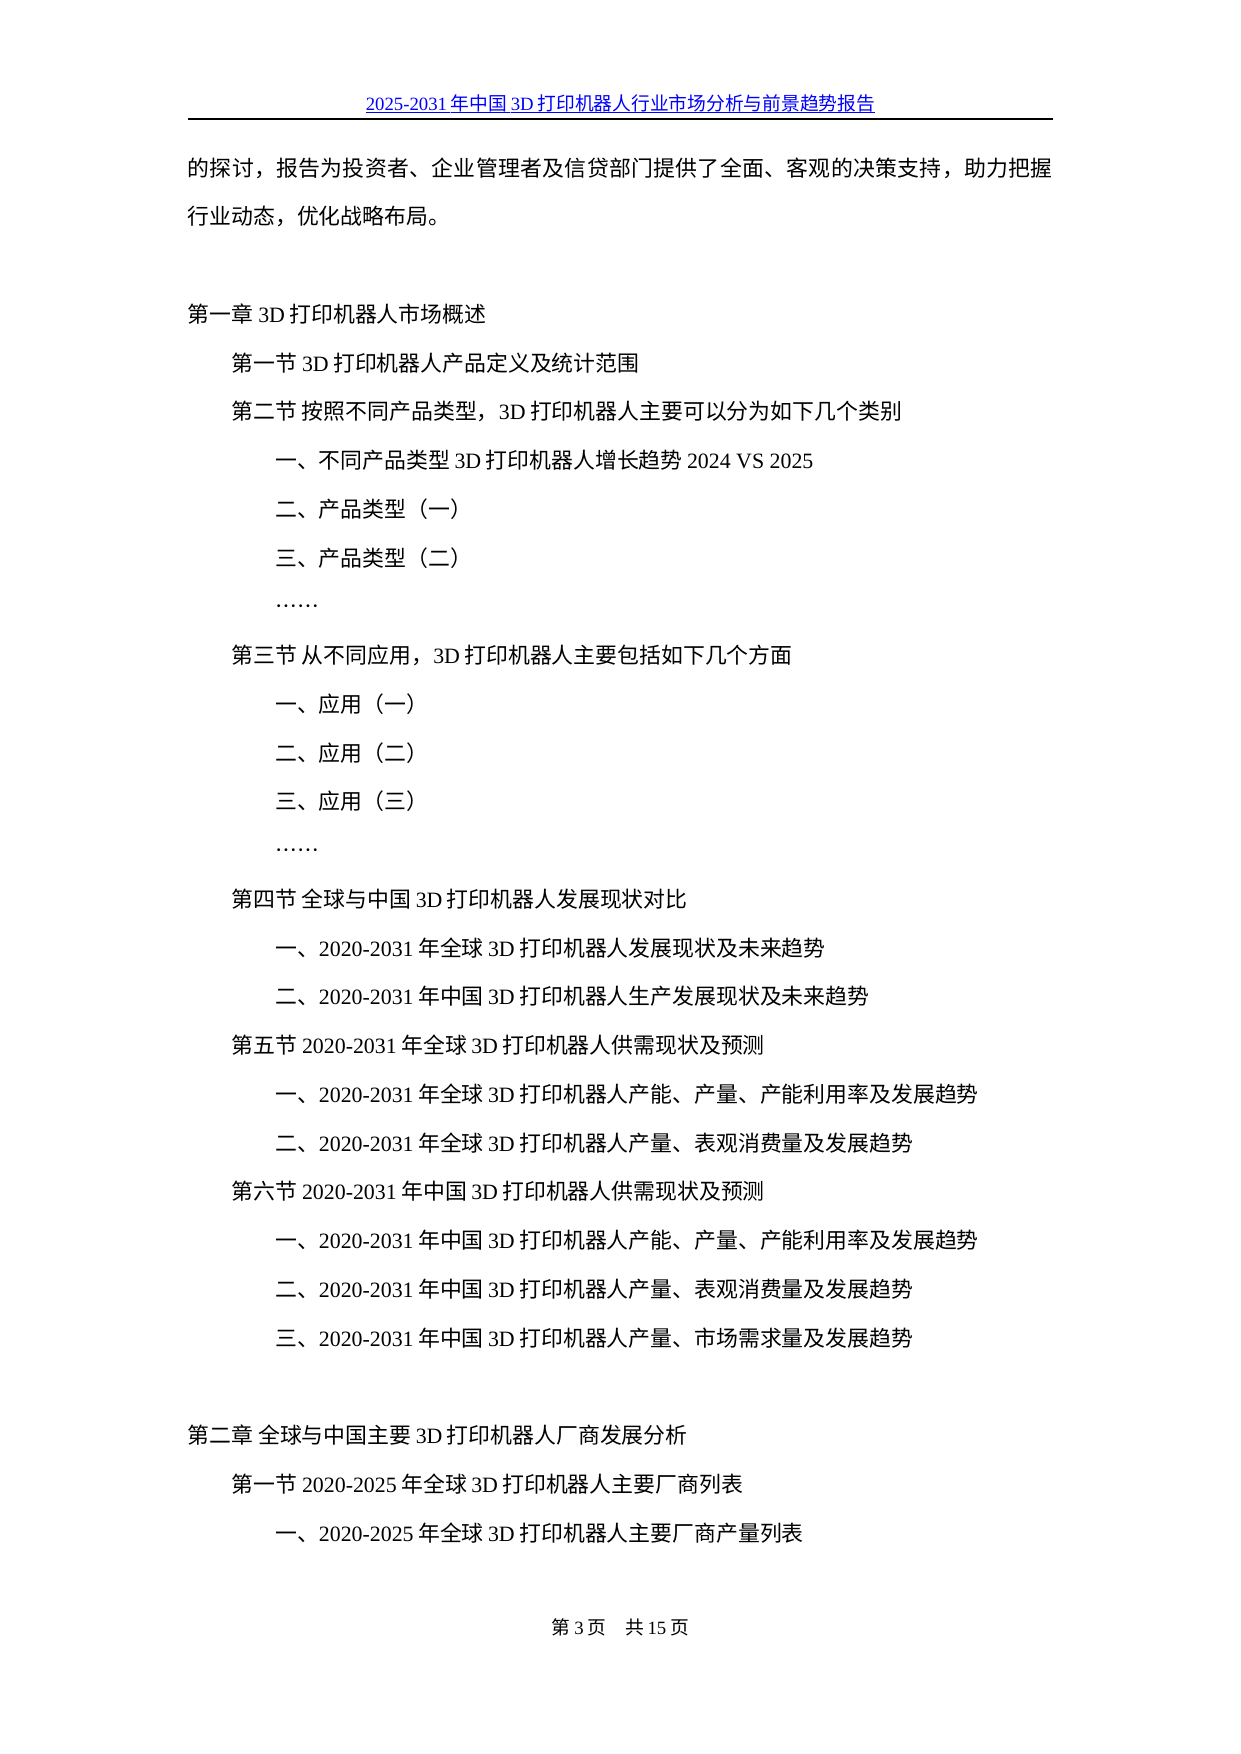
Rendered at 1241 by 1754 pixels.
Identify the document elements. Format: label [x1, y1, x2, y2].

text [187, 150, 1053, 1548]
